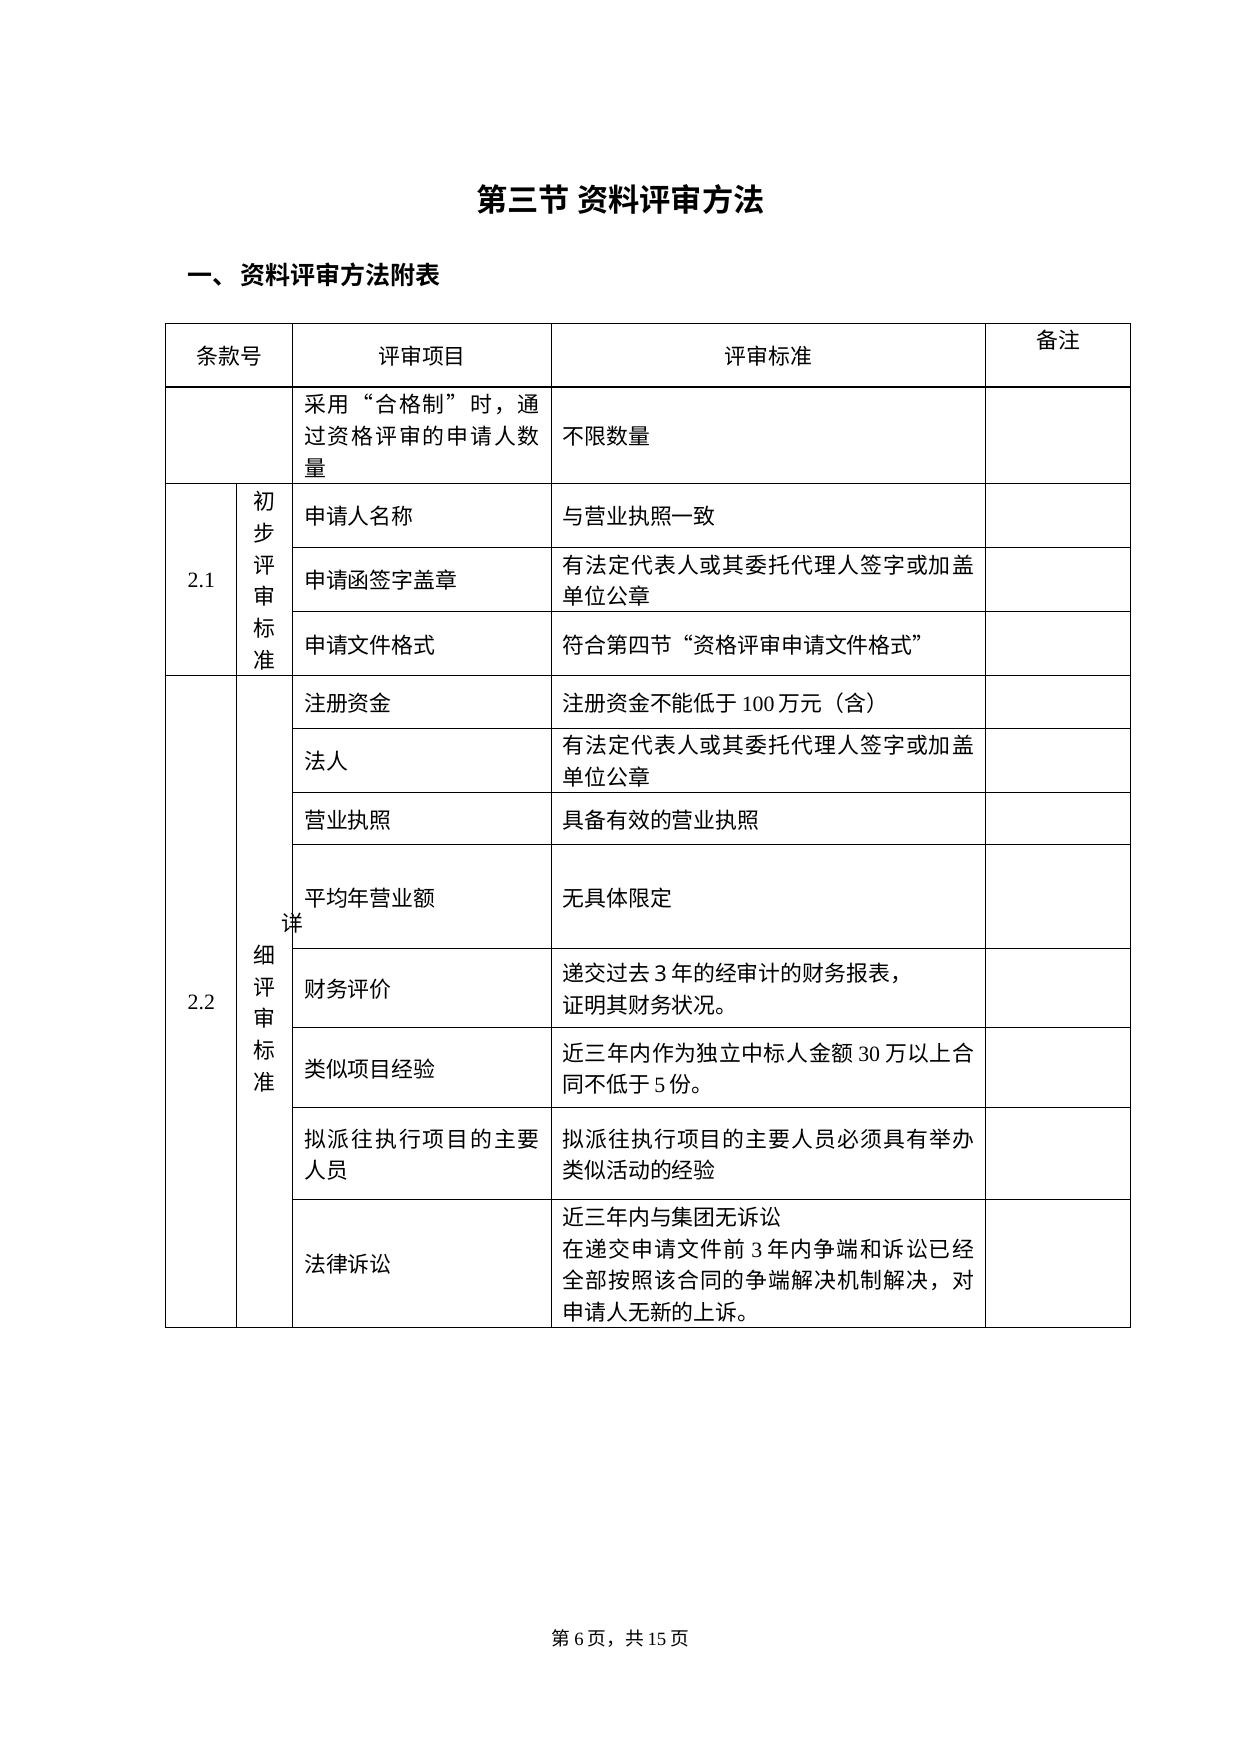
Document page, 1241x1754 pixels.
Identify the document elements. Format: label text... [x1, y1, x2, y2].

table_cell [986, 1108, 1130, 1199]
table_cell [986, 548, 1130, 611]
table_header 条款号 [166, 324, 292, 386]
table_cell 申请人名称 [293, 484, 551, 547]
table_cell 营业执照 [293, 793, 551, 844]
table_cell 递交过去3年的经审计的财务报表， 证明其财务状况。 [552, 949, 985, 1027]
table_cell 与营业执照一致 [552, 484, 985, 547]
table_cell [166, 388, 292, 482]
table_cell [986, 388, 1130, 482]
table_cell 拟派往执行项目的主要人员 [293, 1108, 551, 1199]
table_cell [986, 1028, 1130, 1107]
table_cell 无具体限定 [552, 845, 985, 947]
table_cell 有法定代表人或其委托代理人签字或加盖单位公章 [552, 548, 985, 611]
table_cell 不限数量 [552, 388, 985, 482]
table_header 评审标准 [552, 324, 985, 386]
table_cell 拟派往执行项目的主要人员必须具有举办类似活动的经验 [552, 1108, 985, 1199]
table_cell [986, 949, 1130, 1027]
table_cell 申请函签字盖章 [293, 548, 551, 611]
subtitle 第三节 资料评审方法 [187, 175, 1053, 220]
table_cell [986, 484, 1130, 547]
table_cell 财务评价 [293, 949, 551, 1027]
table_cell 近三年内作为独立中标人金额30万以上合同不低于5份。 [552, 1028, 985, 1107]
table_cell 注册资金 [293, 676, 551, 727]
table_cell 具备有效的营业执照 [552, 793, 985, 844]
table_header 评审项目 [293, 324, 551, 386]
table_cell 采用“合格制”时，通过资格评审的申请人数量 [293, 388, 551, 482]
table_cell 详细评审标准 [237, 676, 292, 1327]
table_cell [986, 676, 1130, 727]
table_cell 类似项目经验 [293, 1028, 551, 1107]
table_cell 法人 [293, 729, 551, 792]
table_cell 初步评审标准 [237, 484, 292, 675]
table_cell 2.1 [166, 484, 236, 675]
table_cell [986, 612, 1130, 675]
table_cell 有法定代表人或其委托代理人签字或加盖单位公章 [552, 729, 985, 792]
table_header 备注 [986, 324, 1130, 386]
table_cell 平均年营业额 [293, 845, 551, 947]
table_cell 申请文件格式 [293, 612, 551, 675]
table_cell 近三年内与集团无诉讼 在递交申请文件前3年内争端和诉讼已经全部按照该合同的争端解决机制解决，对申请人无新的上诉。 [552, 1200, 985, 1327]
table_cell 符合第四节“资格评审申请文件格式” [552, 612, 985, 675]
table_cell [986, 793, 1130, 844]
table_cell [986, 1200, 1130, 1327]
table_cell 2.2 [166, 676, 236, 1327]
table_cell 法律诉讼 [293, 1200, 551, 1327]
subtitle 资料评审方法附表 [187, 256, 1053, 292]
table_cell [986, 729, 1130, 792]
table_cell 注册资金不能低于100万元（含） [552, 676, 985, 727]
table_cell [986, 845, 1130, 947]
